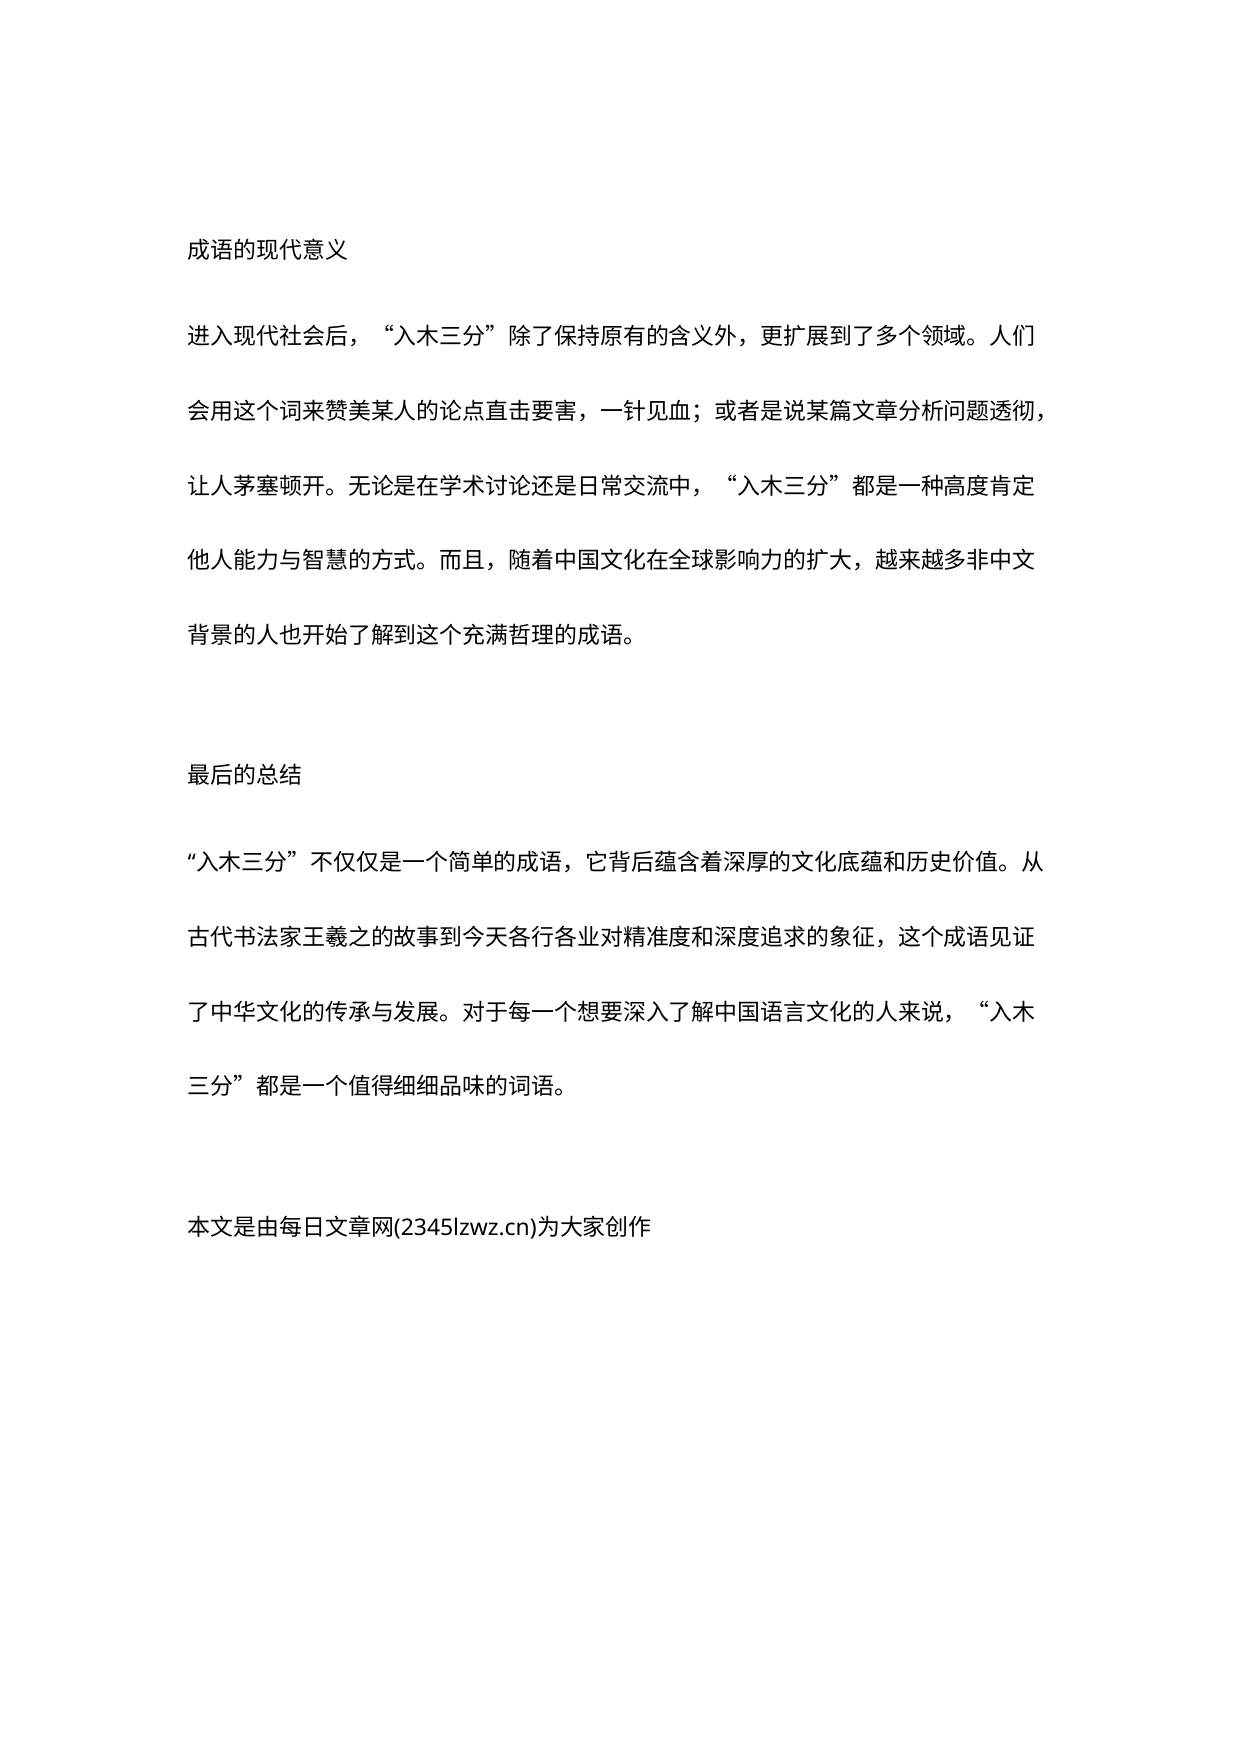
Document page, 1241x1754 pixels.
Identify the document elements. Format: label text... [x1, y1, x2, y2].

text 成语的现代意义 [187, 216, 1053, 281]
text 最后的总结 [187, 742, 1053, 807]
text “入木三分”不仅仅是一个简单的成语，它背后蕴含着深厚的文化底蕴和历史价值。从古代书法家王羲之的故事到今天各行各业对精准度和深度追求的象征，这个成语见证了中华文化的传承与发展。对于每一个想要深入了解中国语言文化的人来说，“入木三分”都是一个值得细细品味的词语。 [187, 828, 1053, 1117]
text 进入现代社会后，“入木三分”除了保持原有的含义外，更扩展到了多个领域。人们会用这个词来赞美某人的论点直击要害，一针见血；或者是说某篇文章分析问题透彻，让人茅塞顿开。无论是在学术讨论还是日常交流中，“入木三分”都是一种高度肯定他人能力与智慧的方式。而且，随着中国文化在全球影响力的扩大，越来越多非中文背景的人也开始了解到这个充满哲理的成语。 [187, 302, 1053, 666]
text 本文是由每日文章网(2345lzwz.cn)为大家创作 [187, 1193, 1053, 1258]
